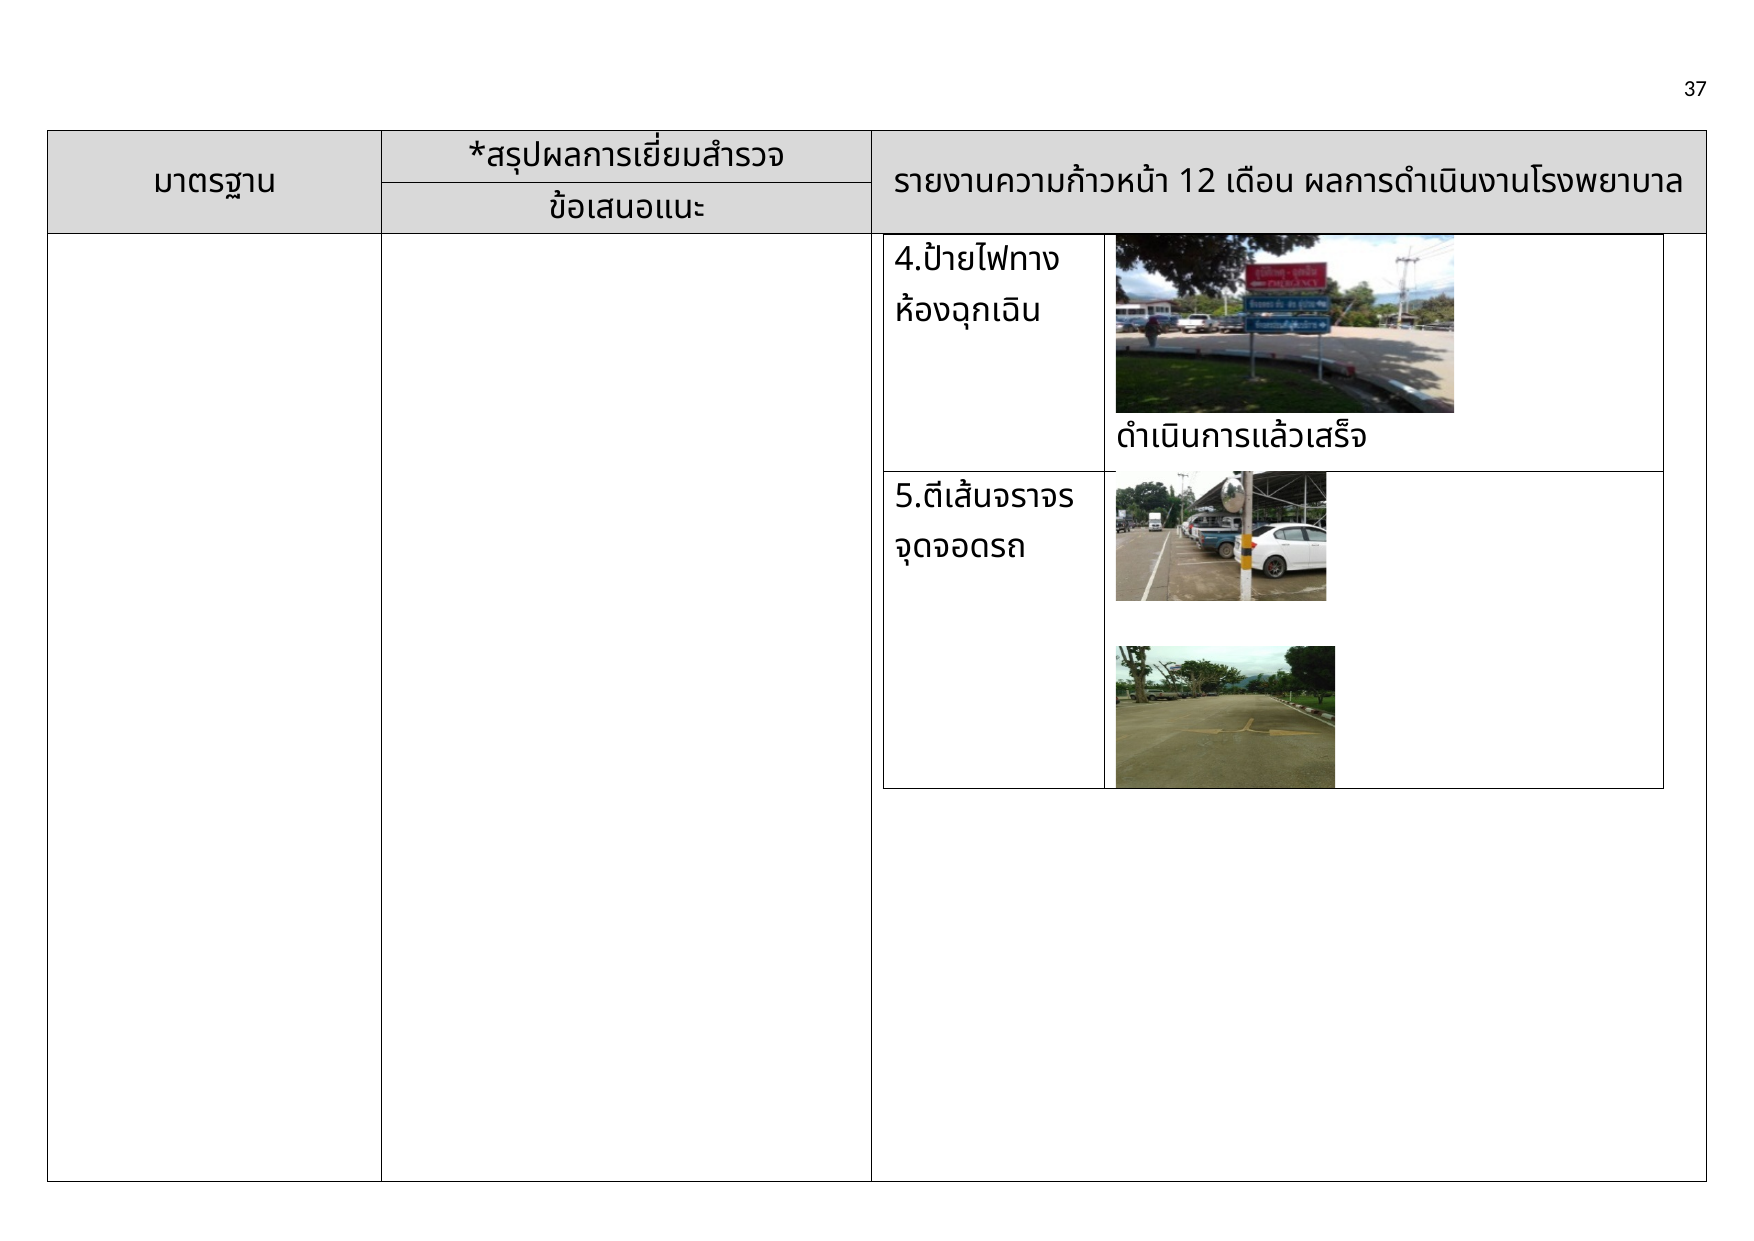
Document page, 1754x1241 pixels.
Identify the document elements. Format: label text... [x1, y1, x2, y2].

table_cell ข้อเสนอแนะ [382, 183, 871, 233]
table_cell [872, 234, 1706, 1181]
table_header *สรุปผลการเยี่ยมสำรวจ [382, 131, 871, 182]
picture [1115, 471, 1327, 601]
picture [1115, 235, 1455, 413]
table_cell [48, 234, 381, 1181]
picture [1115, 646, 1336, 788]
table_header มาตรฐาน [48, 131, 381, 233]
table_header รายงานความก้าวหน้า 12 เดือน ผลการดำเนินงานโรงพยาบาล [872, 131, 1706, 233]
table_cell [382, 234, 871, 1181]
